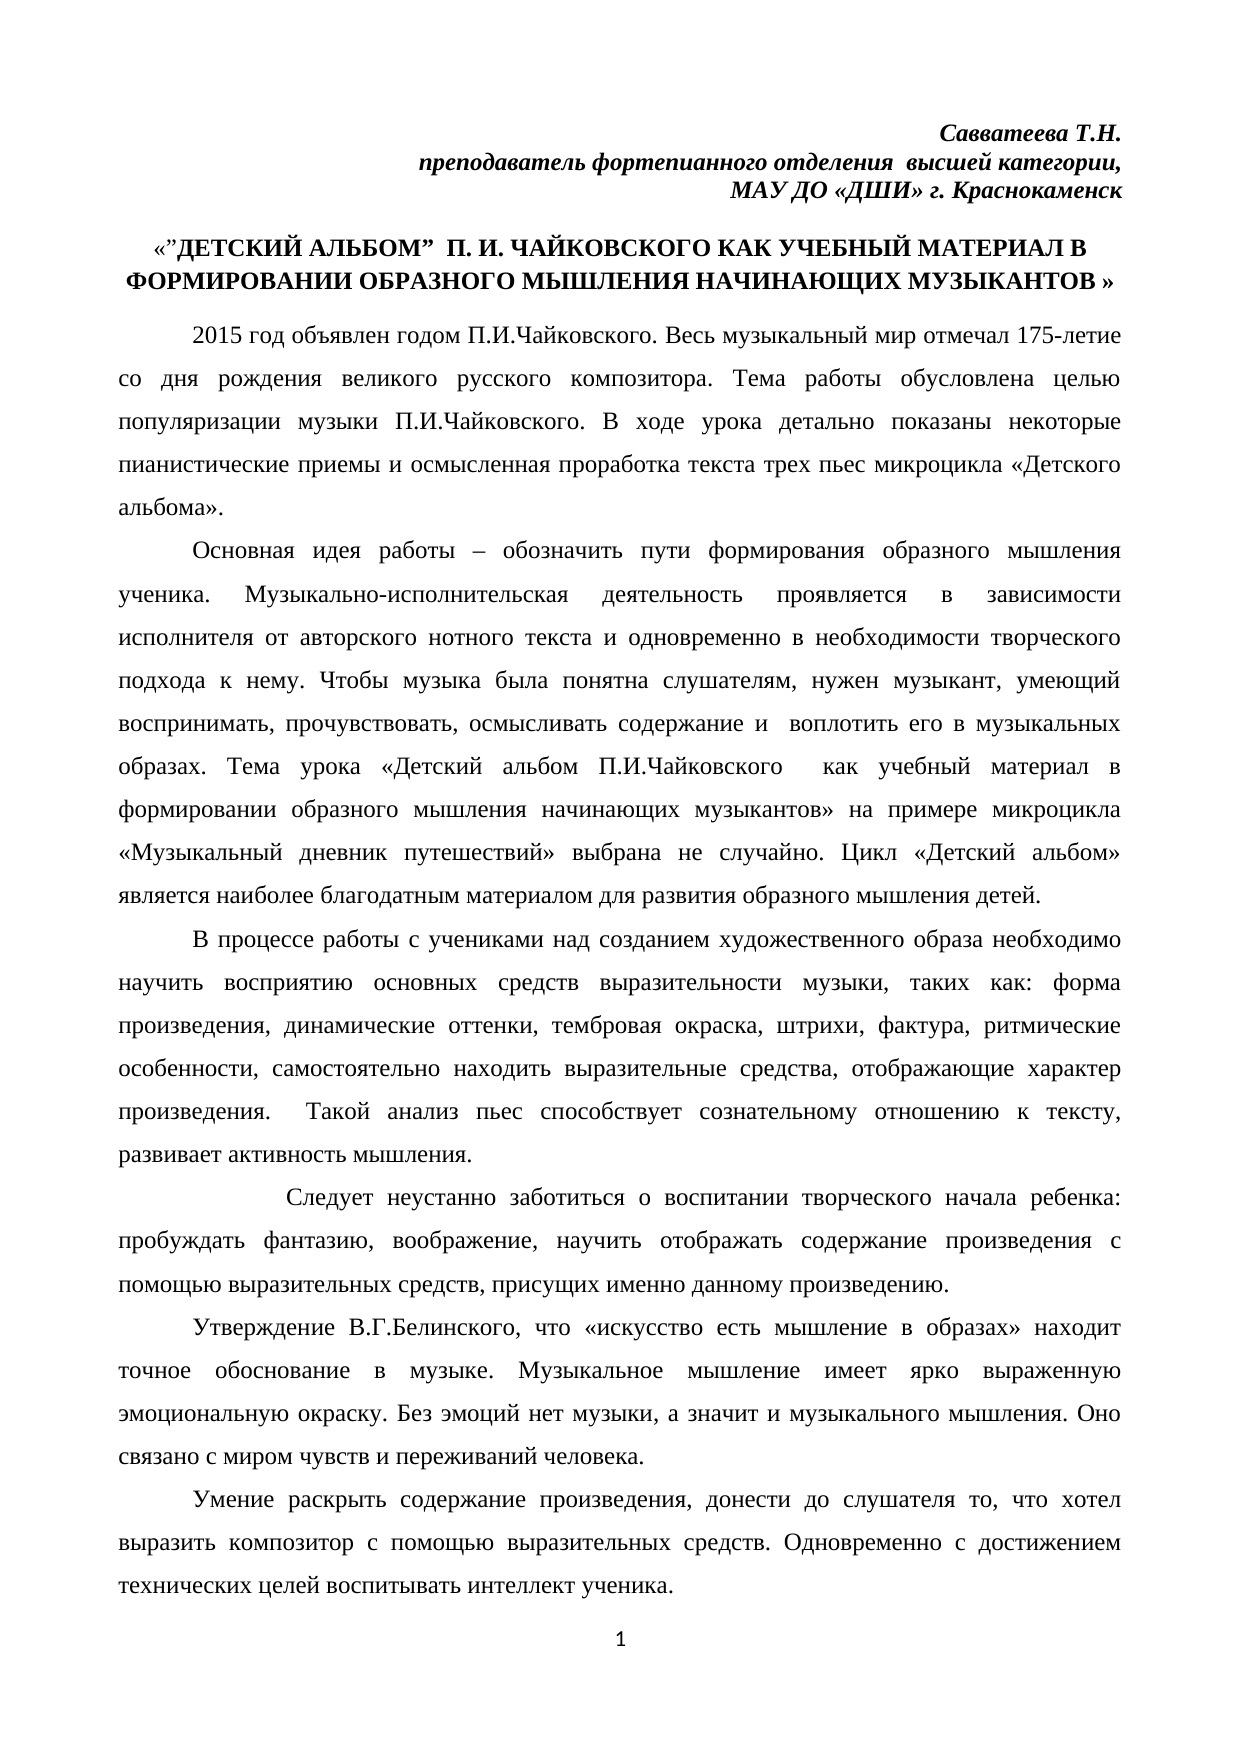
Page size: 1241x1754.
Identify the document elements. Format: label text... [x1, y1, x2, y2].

text Основная идея работы – обозначить пути формирования образного мышления ученика. Музыкально-исполнительская деятельность проявляется в зависимости исполнителя от авторского нотного текста и одновременно в необходимости творческого подхода к нему. Чтобы музыка была понятна слушателям, нужен музыкант, умеющий воспринимать, прочувствовать, осмысливать содержание и воплотить его в музыкальных образах. Тема урока «Детский альбом П.И.Чайковского как учебный материал в формировании образного мышления начинающих музыкантов» на примере микроцикла «Музыкальный дневник путешествий» выбрана не случайно. Цикл «Детский альбом» является наиболее благодатным материалом для развития образного мышления детей. [118, 536, 1122, 909]
text Следует неустанно заботиться о воспитании творческого начала ребенка: пробуждать фантазию, воображение, научить отображать содержание произведения с помощью выразительных средств, присущих именно данному произведению. [118, 1182, 1122, 1297]
text Утверждение В.Г.Белинского, что «искусство есть мышление в образах» находит точное обоснование в музыке. Музыкальное мышление имеет ярко выраженную эмоциональную окраску. Без эмоций нет музыки, а значит и музыкального мышления. Оно связано с миром чувств и переживаний человека. [118, 1312, 1122, 1470]
text преподаватель фортепианного отделения высшей категории, [118, 147, 1122, 176]
text Умение раскрыть содержание произведения, донести до слушателя то, что хотел выразить композитор с помощью выразительных средств. Одновременно с достижением технических целей воспитывать интеллект ученика. [118, 1484, 1122, 1599]
text МАУ ДО «ДШИ» г. Краснокаменск [118, 176, 1122, 204]
text 2015 год объявлен годом П.И.Чайковского. Весь музыкальный мир отмечал 175-летие со дня рождения великого русского композитора. Тема работы обусловлена целью популяризации музыки П.И.Чайковского. В ходе урока детально показаны некоторые пианистические приемы и осмысленная проработка текста трех пьес микроцикла «Детского альбома». [118, 320, 1122, 521]
text Савватеева Т.Н. [118, 118, 1122, 147]
text В процессе работы с учениками над созданием художественного образа необходимо научить восприятию основных средств выразительности музыки, таких как: форма произведения, динамические оттенки, тембровая окраска, штрихи, фактура, ритмические особенности, самостоятельно находить выразительные средства, отображающие характер произведения. Такой анализ пьес способствует сознательному отношению к тексту, развивает активность мышления. [118, 924, 1122, 1168]
text «”ДЕТСКИЙ АЛЬБОМ” П. И. ЧАЙКОВСКОГО КАК УЧЕБНЫЙ МАТЕРИАЛ В ФОРМИРОВАНИИ ОБРАЗНОГО МЫШЛЕНИЯ НАЧИНАЮЩИХ МУЗЫКАНТОВ » [118, 233, 1122, 295]
